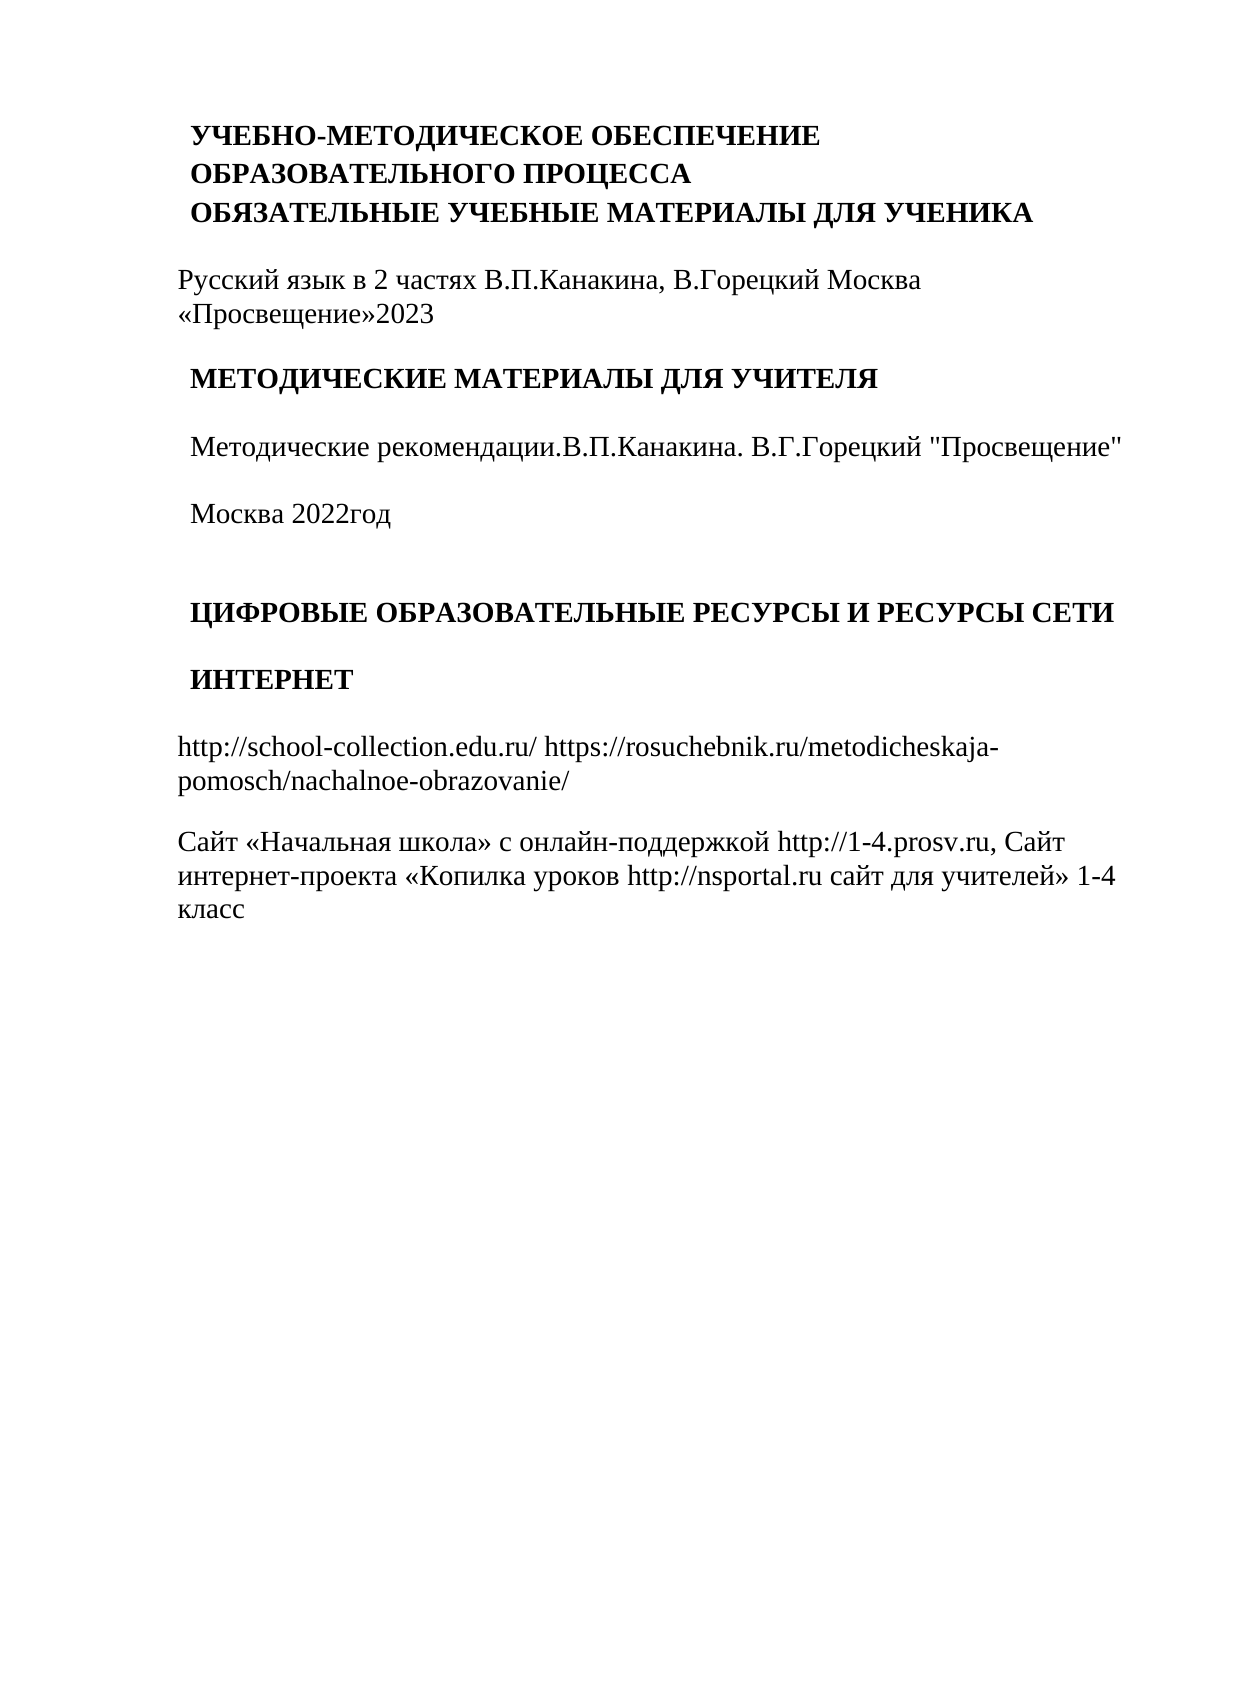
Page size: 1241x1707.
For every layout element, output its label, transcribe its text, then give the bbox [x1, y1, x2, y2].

text УЧЕБНО-МЕТОДИЧЕСКОЕ ОБЕСПЕЧЕНИЕ ОБРАЗОВАТЕЛЬНОГО ПРОЦЕССА [190, 118, 1152, 190]
text Русский язык в 2 частях В.П.Канакина, В.Горецкий Москва «Просвещение»2023 [177, 262, 1152, 329]
text Сайт «Начальная школа» с онлайн-поддержкой http://1-4.prosv.ru, Сайт интернет-проекта «Копилка уроков http://nsportal.ru сайт для учителей» 1-4 класс [177, 824, 1152, 925]
text ЦИФРОВЫЕ ОБРАЗОВАТЕЛЬНЫЕ РЕСУРСЫ И РЕСУРСЫ СЕТИ ИНТЕРНЕТ [190, 595, 1152, 696]
text Методические рекомендации.В.П.Канакина. В.Г.Горецкий "Просвещение" Москва 2022год [190, 429, 1152, 529]
text http://school-collection.edu.ru/ https://rosuchebnik.ru/metodicheskaja-pomosch/nachalnoe-obrazovanie/ [177, 729, 1152, 824]
text ОБЯЗАТЕЛЬНЫЕ УЧЕБНЫЕ МАТЕРИАЛЫ ДЛЯ УЧЕНИКА [190, 195, 1152, 229]
text МЕТОДИЧЕСКИЕ МАТЕРИАЛЫ ДЛЯ УЧИТЕЛЯ [190, 362, 1152, 395]
